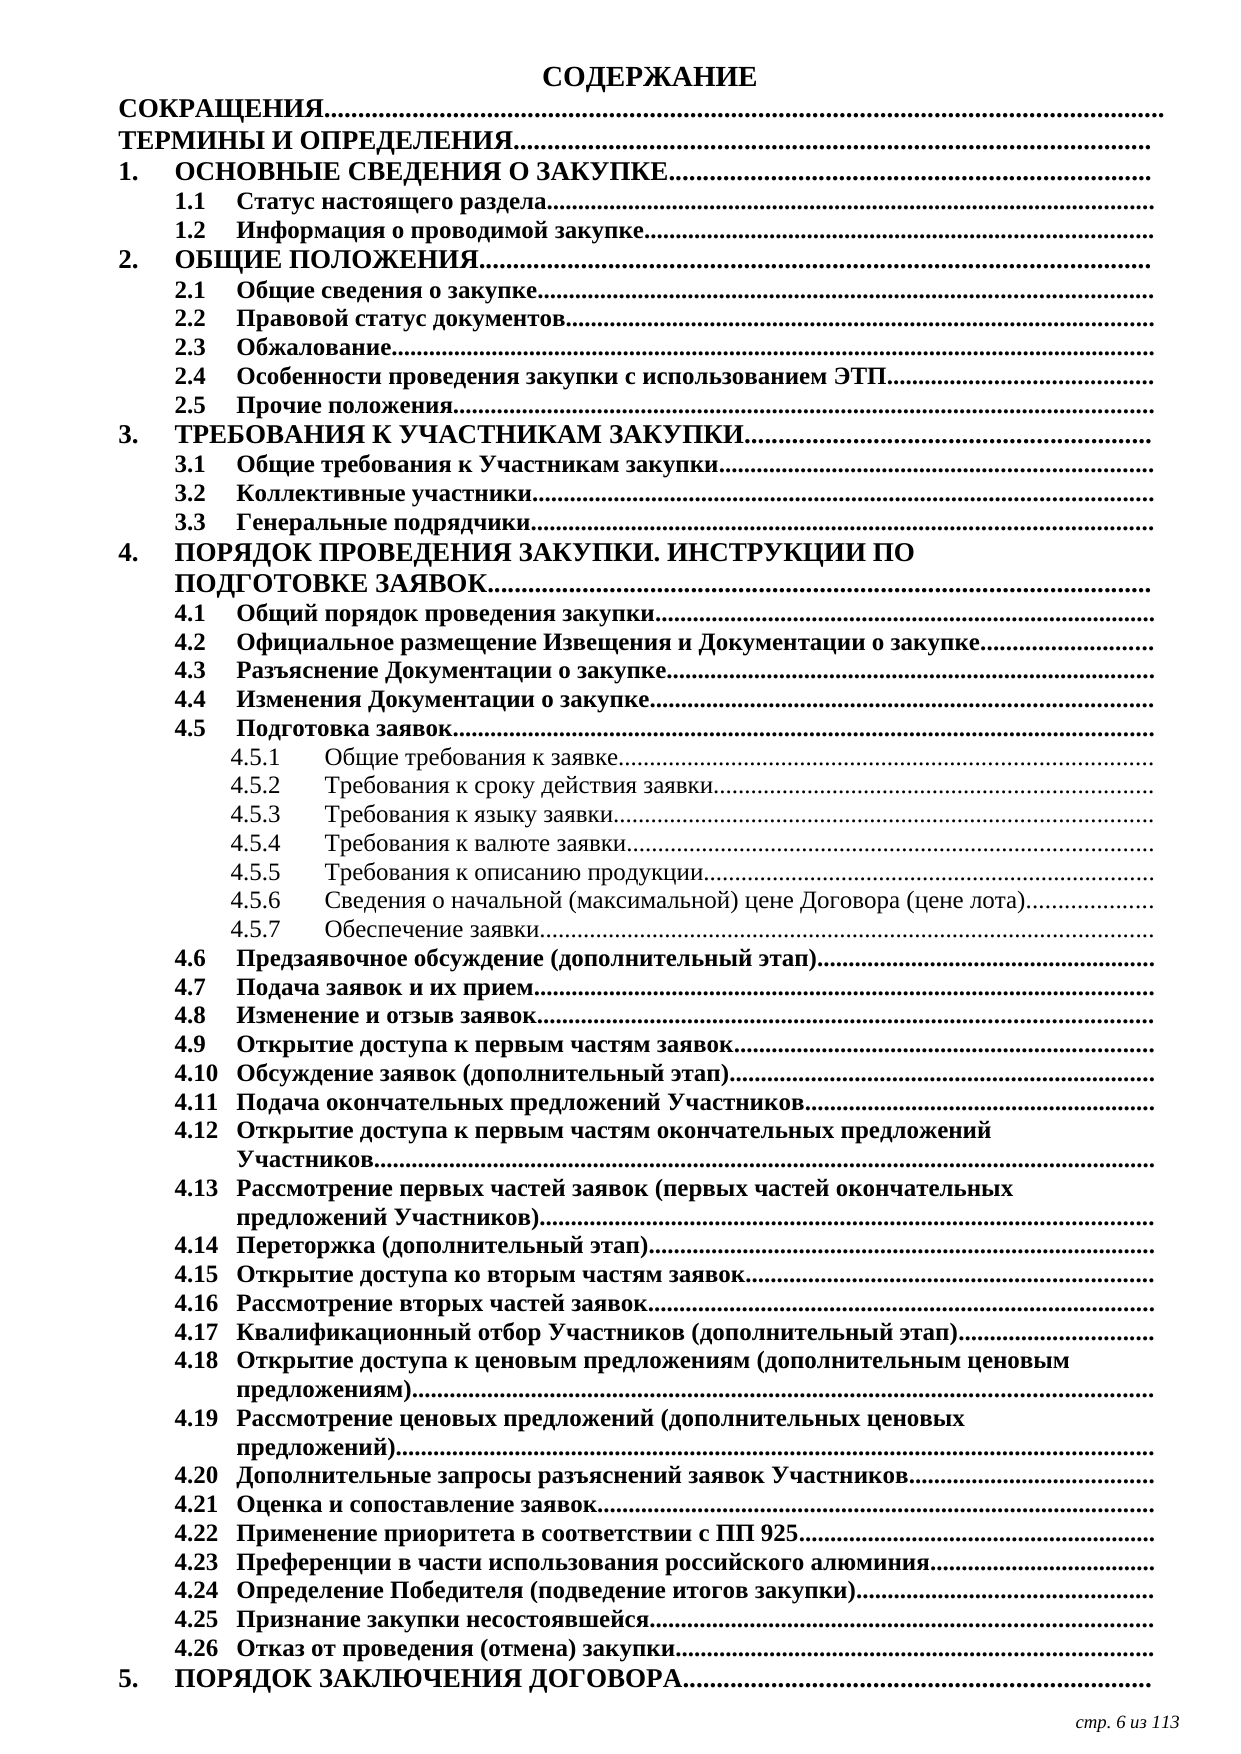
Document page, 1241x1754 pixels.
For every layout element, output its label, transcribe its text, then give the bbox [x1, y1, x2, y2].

text 4.5.5 Требования к описанию продукции 25 [230, 857, 1063, 886]
text 4.14 Переторжка (дополнительный этап) 33 [174, 1231, 1093, 1259]
text 4.1 Общий порядок проведения закупки 22 [174, 598, 1093, 627]
text 4.8 Изменение и отзыв заявок 30 [174, 1001, 1093, 1029]
text 4.22 Применение приоритета в соответствии с ПП 925 38 [174, 1518, 1093, 1547]
text 4.26 Отказ от проведения (отмена) закупки 42 [174, 1633, 1093, 1662]
text 1.1 Статус настоящего раздела 12 [174, 186, 1093, 215]
text СОКРАЩЕНИЯ 9 [118, 93, 1063, 124]
text 4.4 Изменения Документации о закупке 23 [174, 684, 1093, 713]
text 4.5 Подготовка заявок 23 [174, 713, 1093, 742]
text 4.16 Рассмотрение вторых частей заявок 35 [174, 1288, 1093, 1317]
text 2.1 Общие сведения о закупке 16 [174, 275, 1093, 303]
text 4.15 Открытие доступа ко вторым частям заявок 34 [174, 1259, 1093, 1288]
text 4.2 Официальное размещение Извещения и Документации о закупке 22 [174, 627, 1093, 656]
text 4.9 Открытие доступа к первым частям заявок 30 [174, 1029, 1093, 1058]
text 4.11 Подача окончательных предложений Участников 31 [174, 1087, 1093, 1116]
text 4. ПОРЯДОК ПРОВЕДЕНИЯ ЗАКУПКИ. ИНСТРУКЦИИ ПО ПОДГОТОВКЕ ЗАЯВОК 22 [118, 536, 1063, 598]
text 4.5.7 Обеспечение заявки 26 [230, 914, 1063, 943]
text 4.5.4 Требования к валюте заявки 25 [230, 828, 1063, 857]
text 4.17 Квалификационный отбор Участников (дополнительный этап) 36 [174, 1317, 1093, 1346]
text 3.3 Генеральные подрядчики 20 [174, 507, 1093, 536]
text 4.12 Открытие доступа к первым частям окончательных предложений Участников 32 [174, 1116, 1093, 1173]
text 4.10 Обсуждение заявок (дополнительный этап) 30 [174, 1058, 1093, 1087]
text 4.3 Разъяснение Документации о закупке 22 [174, 656, 1093, 684]
text 4.20 Дополнительные запросы разъяснений заявок Участников 37 [174, 1461, 1093, 1489]
text 4.5.2 Требования к сроку действия заявки 25 [230, 771, 1063, 799]
text 4.6 Предзаявочное обсуждение (дополнительный этап) 28 [174, 943, 1093, 972]
text 4.5.3 Требования к языку заявки 25 [230, 799, 1063, 828]
text 4.19 Рассмотрение ценовых предложений (дополнительных ценовых предложений) 36 [174, 1403, 1093, 1461]
text 2. ОБЩИЕ ПОЛОЖЕНИЯ 16 [118, 243, 1063, 275]
text 4.13 Рассмотрение первых частей заявок (первых частей окончательных предложений Участников) 32 [174, 1173, 1093, 1231]
text 3.1 Общие требования к Участникам закупки 19 [174, 449, 1093, 478]
text 2.5 Прочие положения 17 [174, 390, 1093, 418]
text 4.24 Определение Победителя (подведение итогов закупки) 40 [174, 1576, 1093, 1604]
text 2.2 Правовой статус документов 16 [174, 303, 1093, 332]
text ТЕРМИНЫ И ОПРЕДЕЛЕНИЯ 10 [118, 124, 1063, 155]
text 5. ПОРЯДОК ЗАКЛЮЧЕНИЯ ДОГОВОРА 43 [118, 1662, 1063, 1693]
text 1.2 Информация о проводимой закупке 12 [174, 215, 1093, 243]
text 4.23 Преференции в части использования российского алюминия 40 [174, 1547, 1093, 1576]
text 4.7 Подача заявок и их прием 29 [174, 972, 1093, 1001]
text 2.4 Особенности проведения закупки с использованием ЭТП 17 [174, 361, 1093, 390]
text 1. ОСНОВНЫЕ СВЕДЕНИЯ О ЗАКУПКЕ 12 [118, 155, 1063, 186]
text 2.3 Обжалование 16 [174, 332, 1093, 361]
text 4.5.1 Общие требования к заявке 23 [230, 742, 1063, 771]
text 3.2 Коллективные участники 19 [174, 478, 1093, 507]
text 4.21 Оценка и сопоставление заявок 38 [174, 1489, 1093, 1518]
text 4.18 Открытие доступа к ценовым предложениям (дополнительным ценовым предложениям) 36 [174, 1346, 1093, 1403]
text 4.5.6 Сведения о начальной (максимальной) цене Договора (цене лота) 26 [230, 886, 1063, 914]
text 3. ТРЕБОВАНИЯ К УЧАСТНИКАМ ЗАКУПКИ 19 [118, 418, 1063, 449]
text СОДЕРЖАНИЕ [118, 59, 1181, 93]
text 4.25 Признание закупки несостоявшейся 42 [174, 1604, 1093, 1633]
